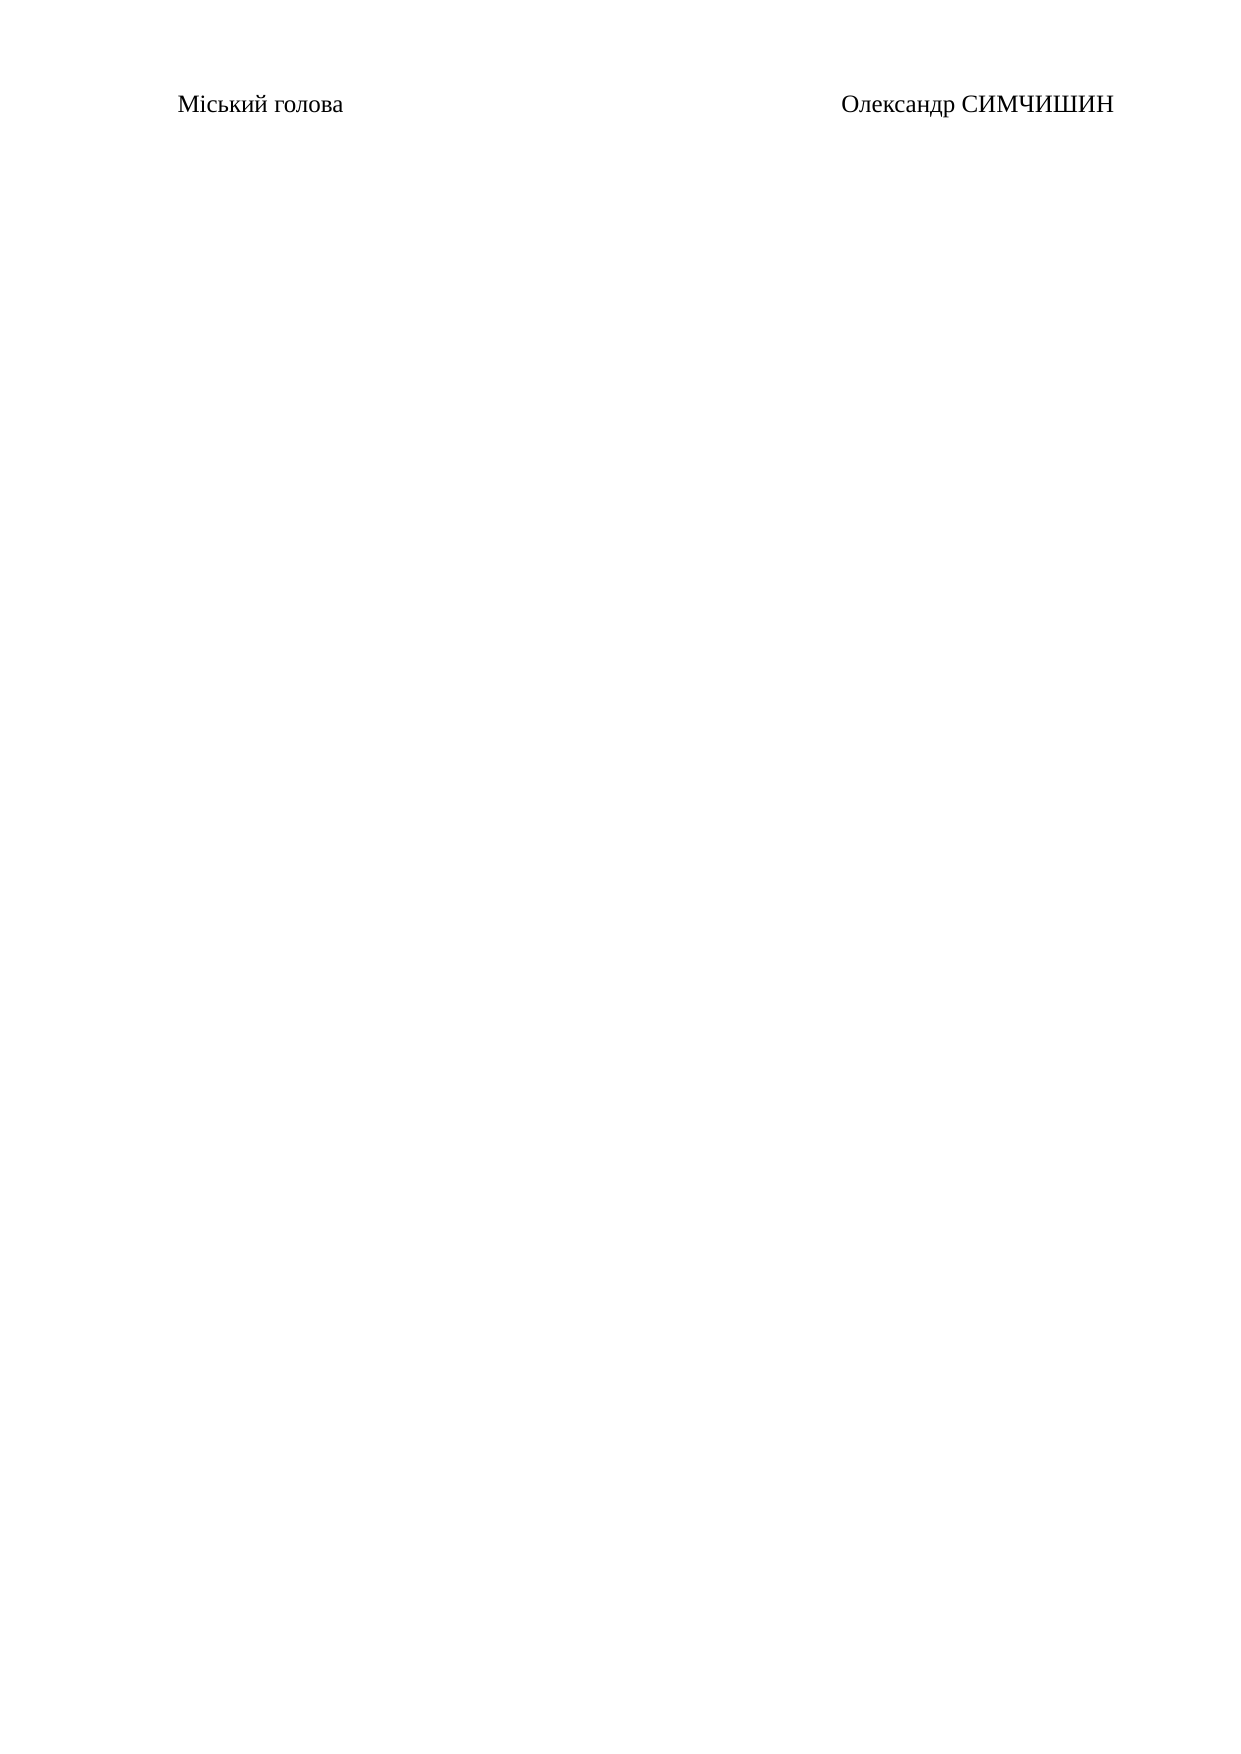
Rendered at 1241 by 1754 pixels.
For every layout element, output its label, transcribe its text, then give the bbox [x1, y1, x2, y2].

text Міський голова Олександр СИМЧИШИН [177, 89, 1152, 117]
